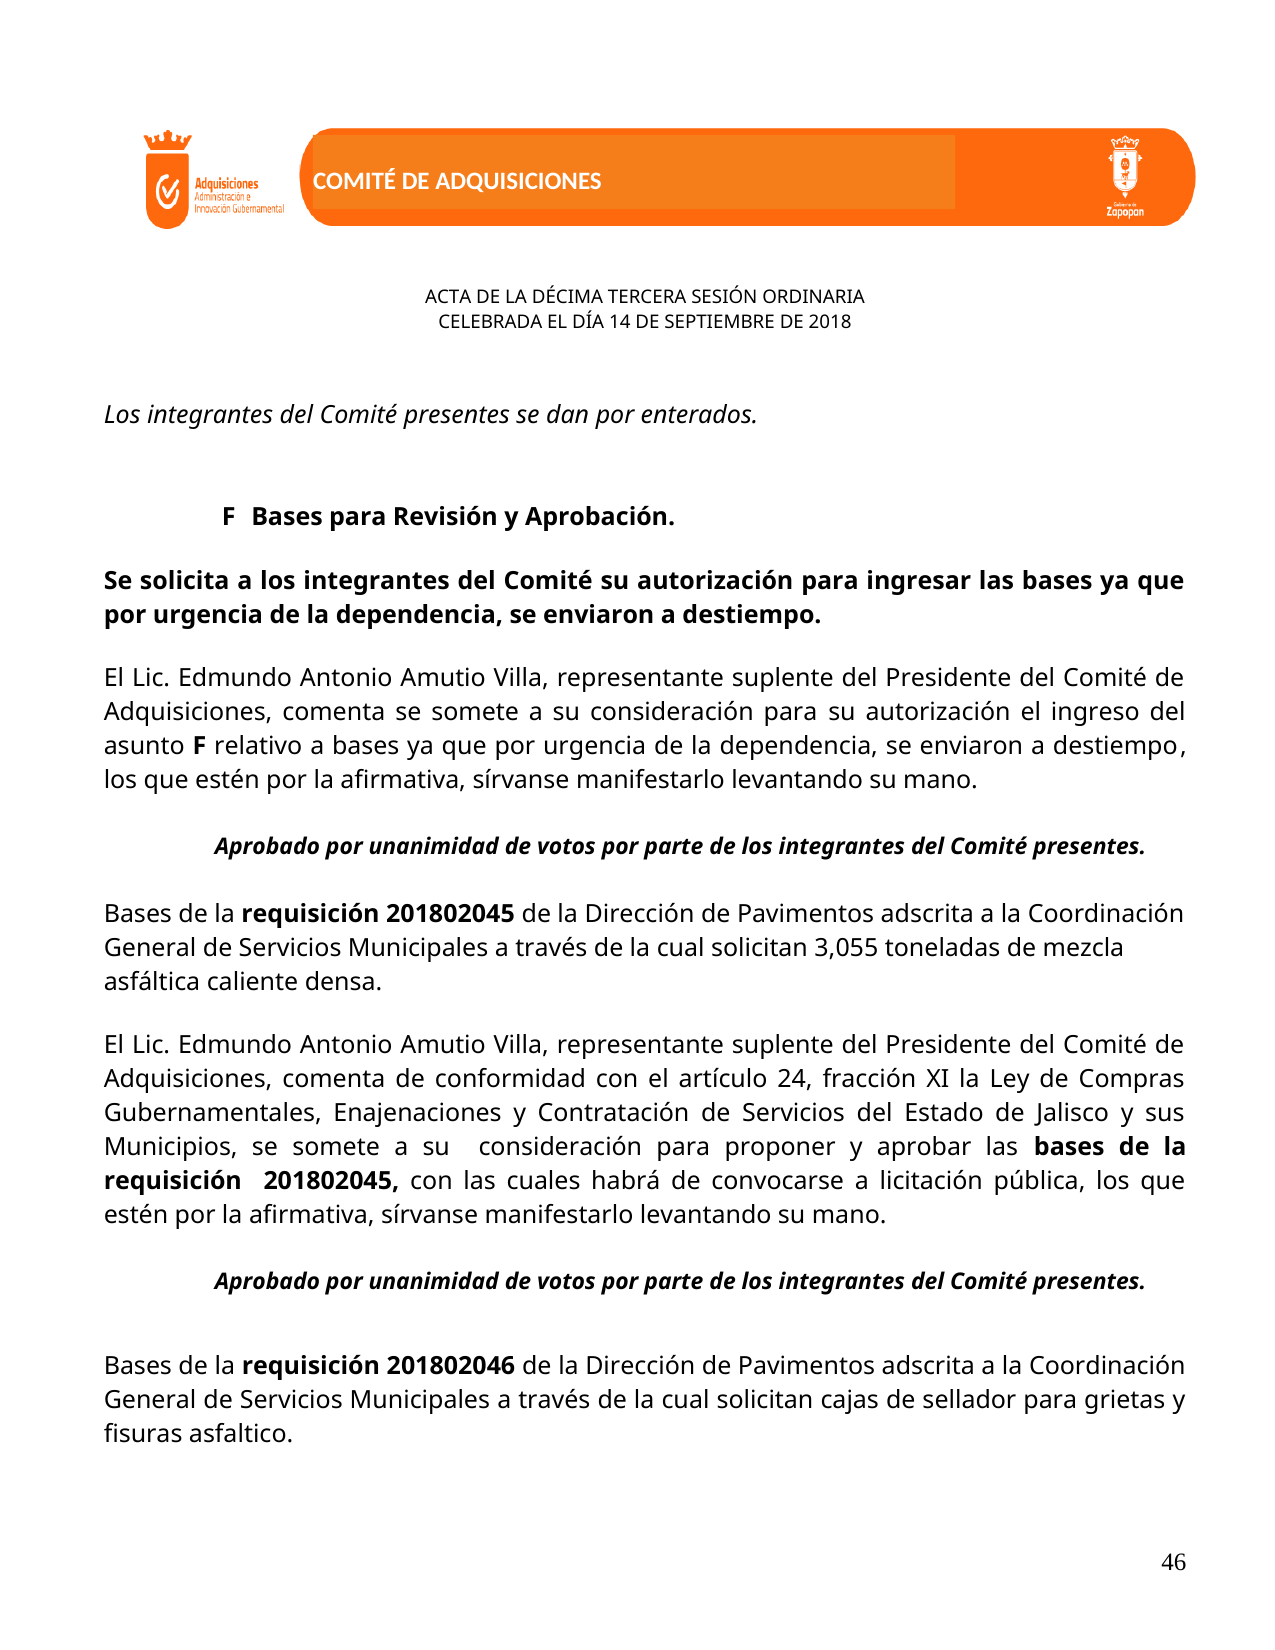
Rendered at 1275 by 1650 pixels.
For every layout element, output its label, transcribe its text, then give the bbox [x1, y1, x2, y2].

picture [103, 73, 1224, 284]
text Los integrantes del Comité presentes se dan por enterados. [103, 397, 1186, 431]
text Aprobado por unanimidad de votos por parte de los integrantes del Comité presentes. [177, 1265, 1186, 1296]
text Bases de la requisición 201802046 de la Dirección de Pavimentos adscrita a la Coordinación General de Servicios Municipales a través de la cual solicitan cajas de sellador para grietas y fisuras asfaltico. [103, 1347, 1186, 1449]
text Aprobado por unanimidad de votos por parte de los integrantes del Comité presentes. [177, 830, 1186, 861]
text Se solicita a los integrantes del Comité su autorización para ingresar las bases ya que por urgencia de la dependencia, se enviaron a destiempo. [103, 562, 1186, 630]
text El Lic. Edmundo Antonio Amutio Villa, representante suplente del Presidente del Comité de Adquisiciones, comenta se somete a su consideración para su autorización el ingreso del asunto F relativo a bases ya que por urgencia de la dependencia, se enviaron a destiempo, los que estén por la afirmativa, sírvanse manifestarlo levantando su mano. [103, 659, 1186, 796]
list F Bases para Revisión y Aprobación. [222, 499, 1186, 533]
text El Lic. Edmundo Antonio Amutio Villa, representante suplente del Presidente del Comité de Adquisiciones, comenta de conformidad con el artículo 24, fracción XI la Ley de Compras Gubernamentales, Enajenaciones y Contratación de Servicios del Estado de Jalisco y sus Municipios, se somete a su consideración para proponer y aprobar las bases de la requisición 201802045, con las cuales habrá de convocarse a licitación pública, los que estén por la afirmativa, sírvanse manifestarlo levantando su mano. [103, 1027, 1186, 1231]
text Bases de la requisición 201802045 de la Dirección de Pavimentos adscrita a la Coordinación General de Servicios Municipales a través de la cual solicitan 3,055 toneladas de mezcla asfáltica caliente densa. [103, 895, 1186, 997]
